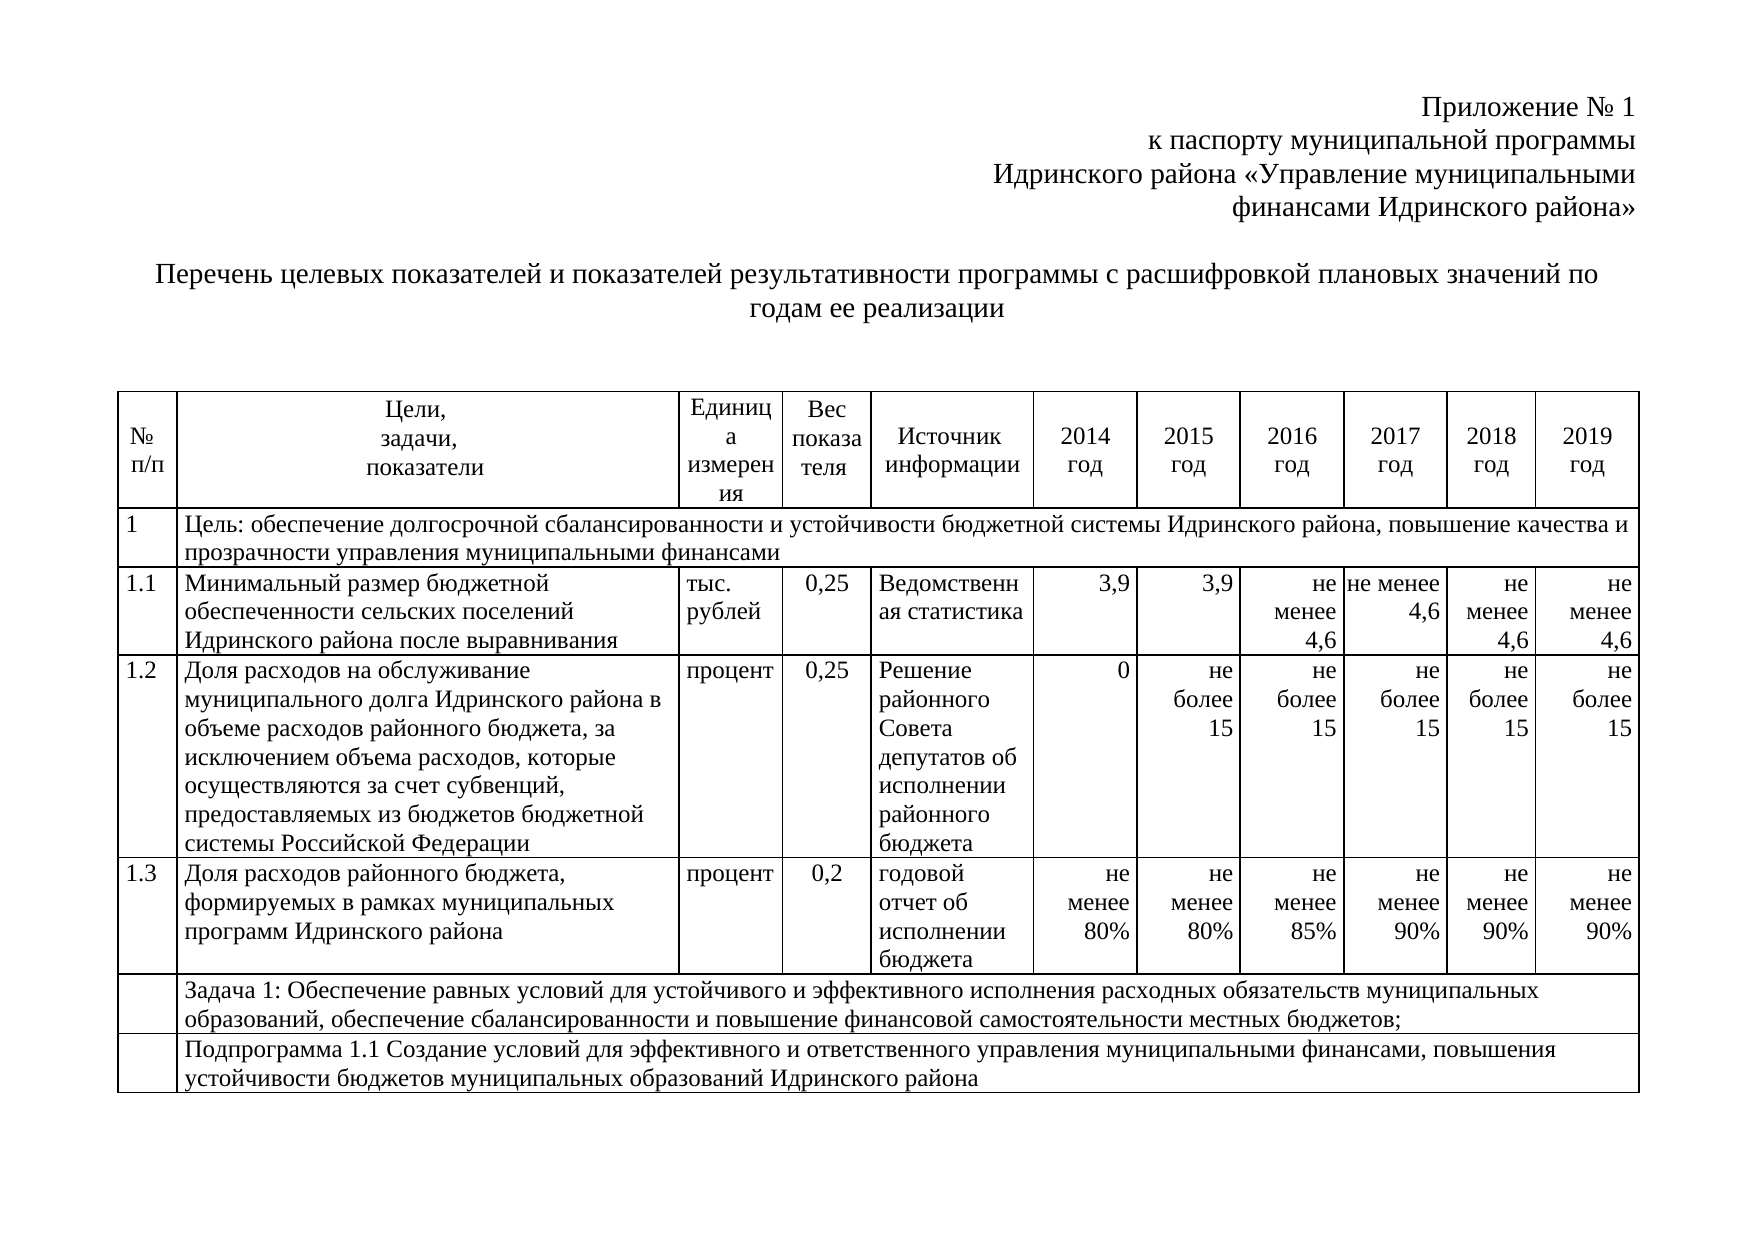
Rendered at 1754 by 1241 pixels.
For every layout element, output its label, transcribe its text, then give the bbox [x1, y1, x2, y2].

table_cell не менее 90% [1536, 858, 1638, 973]
table_header Вес показателя [783, 392, 870, 507]
table_cell процент [680, 858, 782, 973]
table_cell Доля расходов районного бюджета, формируемых в рамках муниципальных программ Идринского района [178, 858, 678, 973]
table_cell 1 [119, 509, 176, 566]
table_header Единица измерения [680, 392, 782, 507]
table_cell годовой отчет об исполнении бюджета [872, 858, 1033, 973]
table_cell Решение районного Совета депутатов об исполнении районного бюджета [872, 656, 1033, 857]
table_cell Подпрограмма 1.1 Создание условий для эффективного и ответственного управления муниципальными финансами, повышения устойчивости бюджетов муниципальных образований Идринского района [178, 1034, 1638, 1091]
table_cell не менее 4,6 [1536, 568, 1638, 654]
table_cell Задача 1: Обеспечение равных условий для устойчивого и эффективного исполнения расходных обязательств муниципальных образований, обеспечение сбалансированности и повышение финансовой самостоятельности местных бюджетов; [178, 975, 1638, 1032]
table_cell не менее 80% [1034, 858, 1136, 973]
table_header № п/п [119, 392, 176, 507]
table_cell Минимальный размер бюджетной обеспеченности сельских поселений Идринского района после выравнивания [178, 568, 678, 654]
table_header 2017 год [1345, 392, 1446, 507]
table_header 2015 год [1138, 392, 1239, 507]
table_cell 0,25 [783, 568, 870, 654]
table_cell Доля расходов на обслуживание муниципального долга Идринского района в объеме расходов районного бюджета, за исключением объема расходов, которые осуществляются за счет субвенций, предоставляемых из бюджетов бюджетной системы Российской Федерации [178, 656, 678, 857]
table_cell 3,9 [1034, 568, 1136, 654]
table_cell не менее 80% [1138, 858, 1239, 973]
table_cell Цель: обеспечение долгосрочной сбалансированности и устойчивости бюджетной системы Идринского района, повышение качества и прозрачности управления муниципальными финансами [178, 509, 1638, 566]
table_cell 0,25 [783, 656, 870, 857]
table_cell не более 15 [1448, 656, 1535, 857]
table_header Источник информации [872, 392, 1033, 507]
table_header Цели, задачи, показатели [178, 392, 678, 507]
table_cell не менее 4,6 [1345, 568, 1446, 654]
text Перечень целевых показателей и показателей результативности программы с расшифровкой плановых значений по годам ее реализации [118, 256, 1636, 323]
table_cell не более 15 [1138, 656, 1239, 857]
table_cell тыс. рублей [680, 568, 782, 654]
text к паспорту муниципальной программы Идринского района «Управление муниципальными финансами Идринского района» [930, 122, 1636, 223]
table_header 2016 год [1241, 392, 1343, 507]
table_cell не менее 90% [1448, 858, 1535, 973]
table_cell [119, 975, 176, 1032]
table_cell процент [680, 656, 782, 857]
table_header 2018 год [1448, 392, 1535, 507]
table_cell не менее 4,6 [1241, 568, 1343, 654]
table_cell [119, 1034, 176, 1091]
table_cell не менее 85% [1241, 858, 1343, 973]
table_cell 1.2 [119, 656, 176, 857]
table_cell не более 15 [1345, 656, 1446, 857]
table_cell 0,2 [783, 858, 870, 973]
table_cell не менее 4,6 [1448, 568, 1535, 654]
table_cell не более 15 [1536, 656, 1638, 857]
table_header 2014 год [1034, 392, 1136, 507]
table_cell не более 15 [1241, 656, 1343, 857]
table_cell 1.3 [119, 858, 176, 973]
table_cell не менее 90% [1345, 858, 1446, 973]
table_cell Ведомственная статистика [872, 568, 1033, 654]
table_cell 3,9 [1138, 568, 1239, 654]
text Приложение № 1 [930, 89, 1636, 122]
table_cell 1.1 [119, 568, 176, 654]
table_cell 0 [1034, 656, 1136, 857]
table_header 2019 год [1536, 392, 1638, 507]
